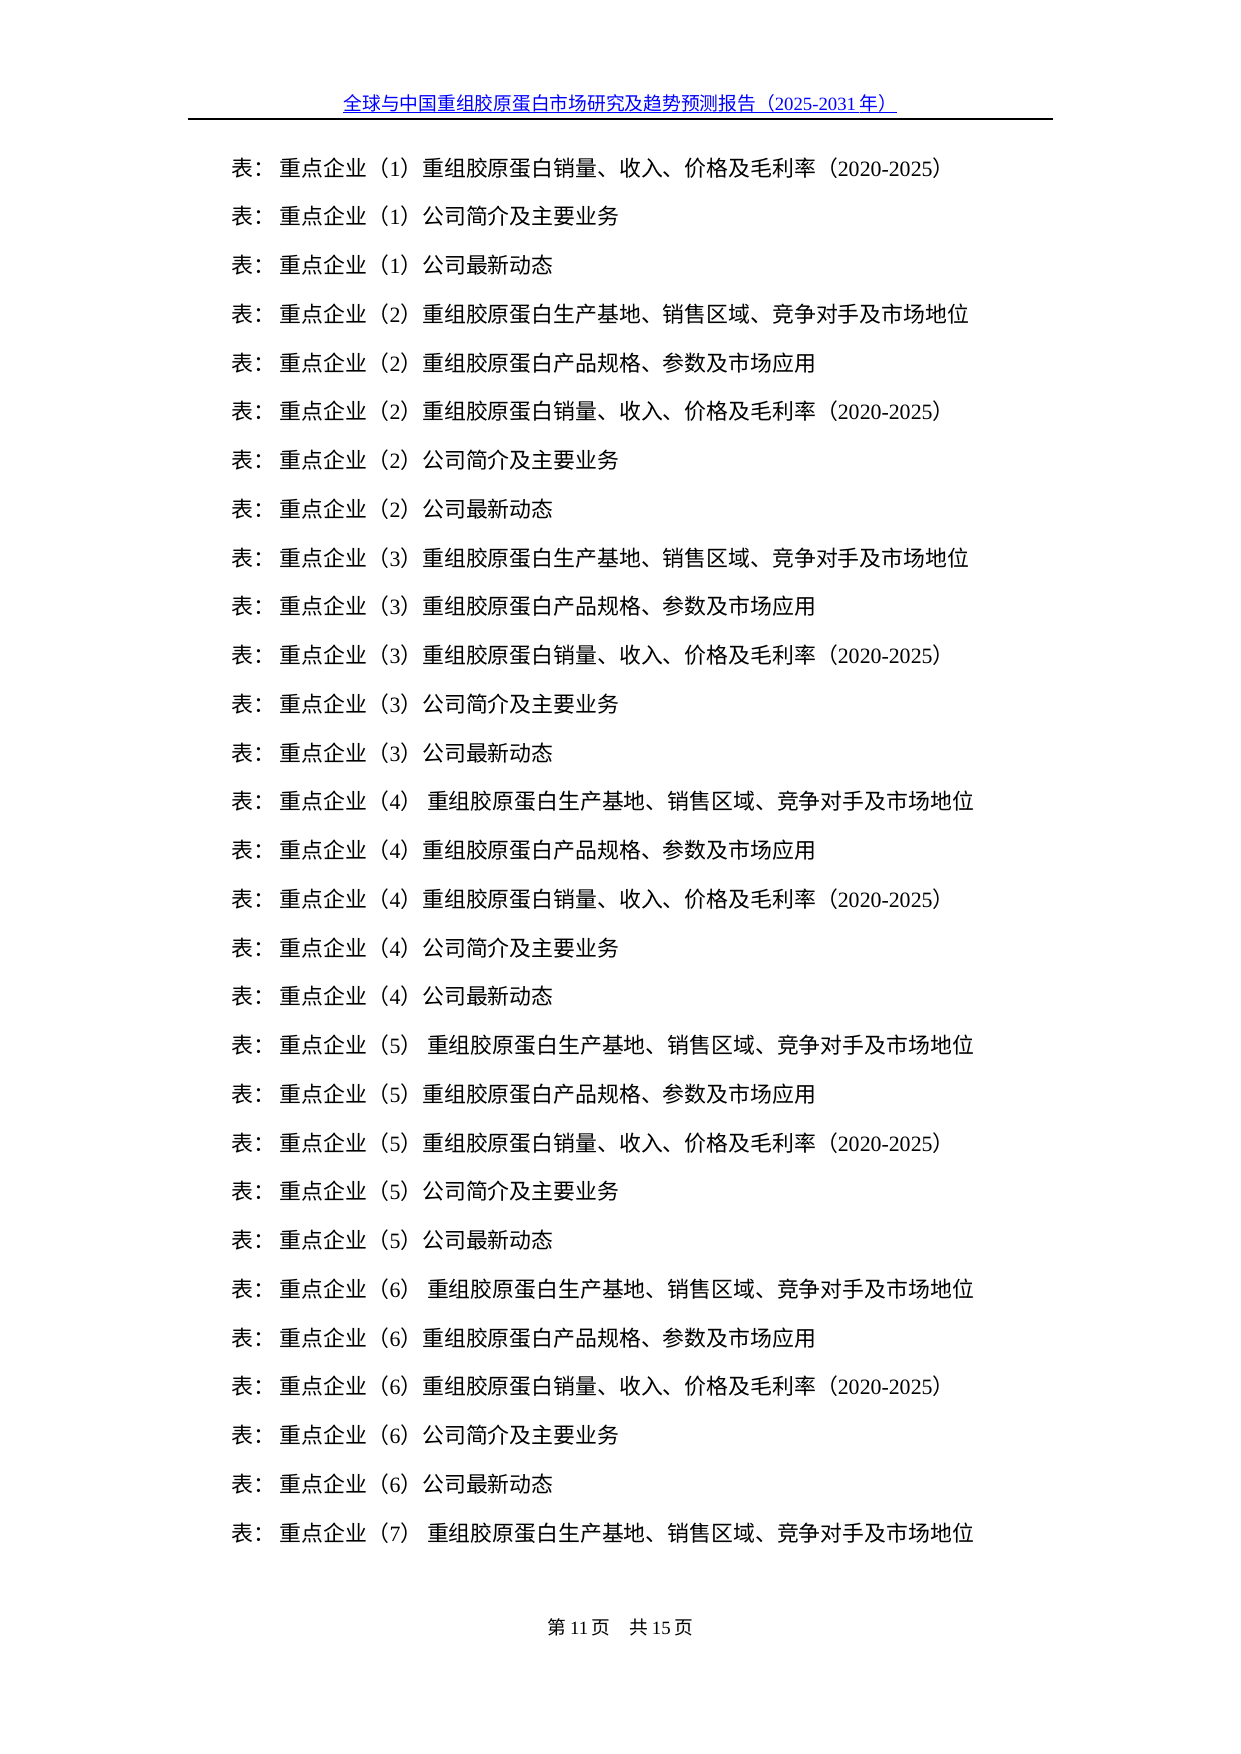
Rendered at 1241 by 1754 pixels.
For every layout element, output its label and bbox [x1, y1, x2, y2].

text [187, 150, 1053, 1548]
